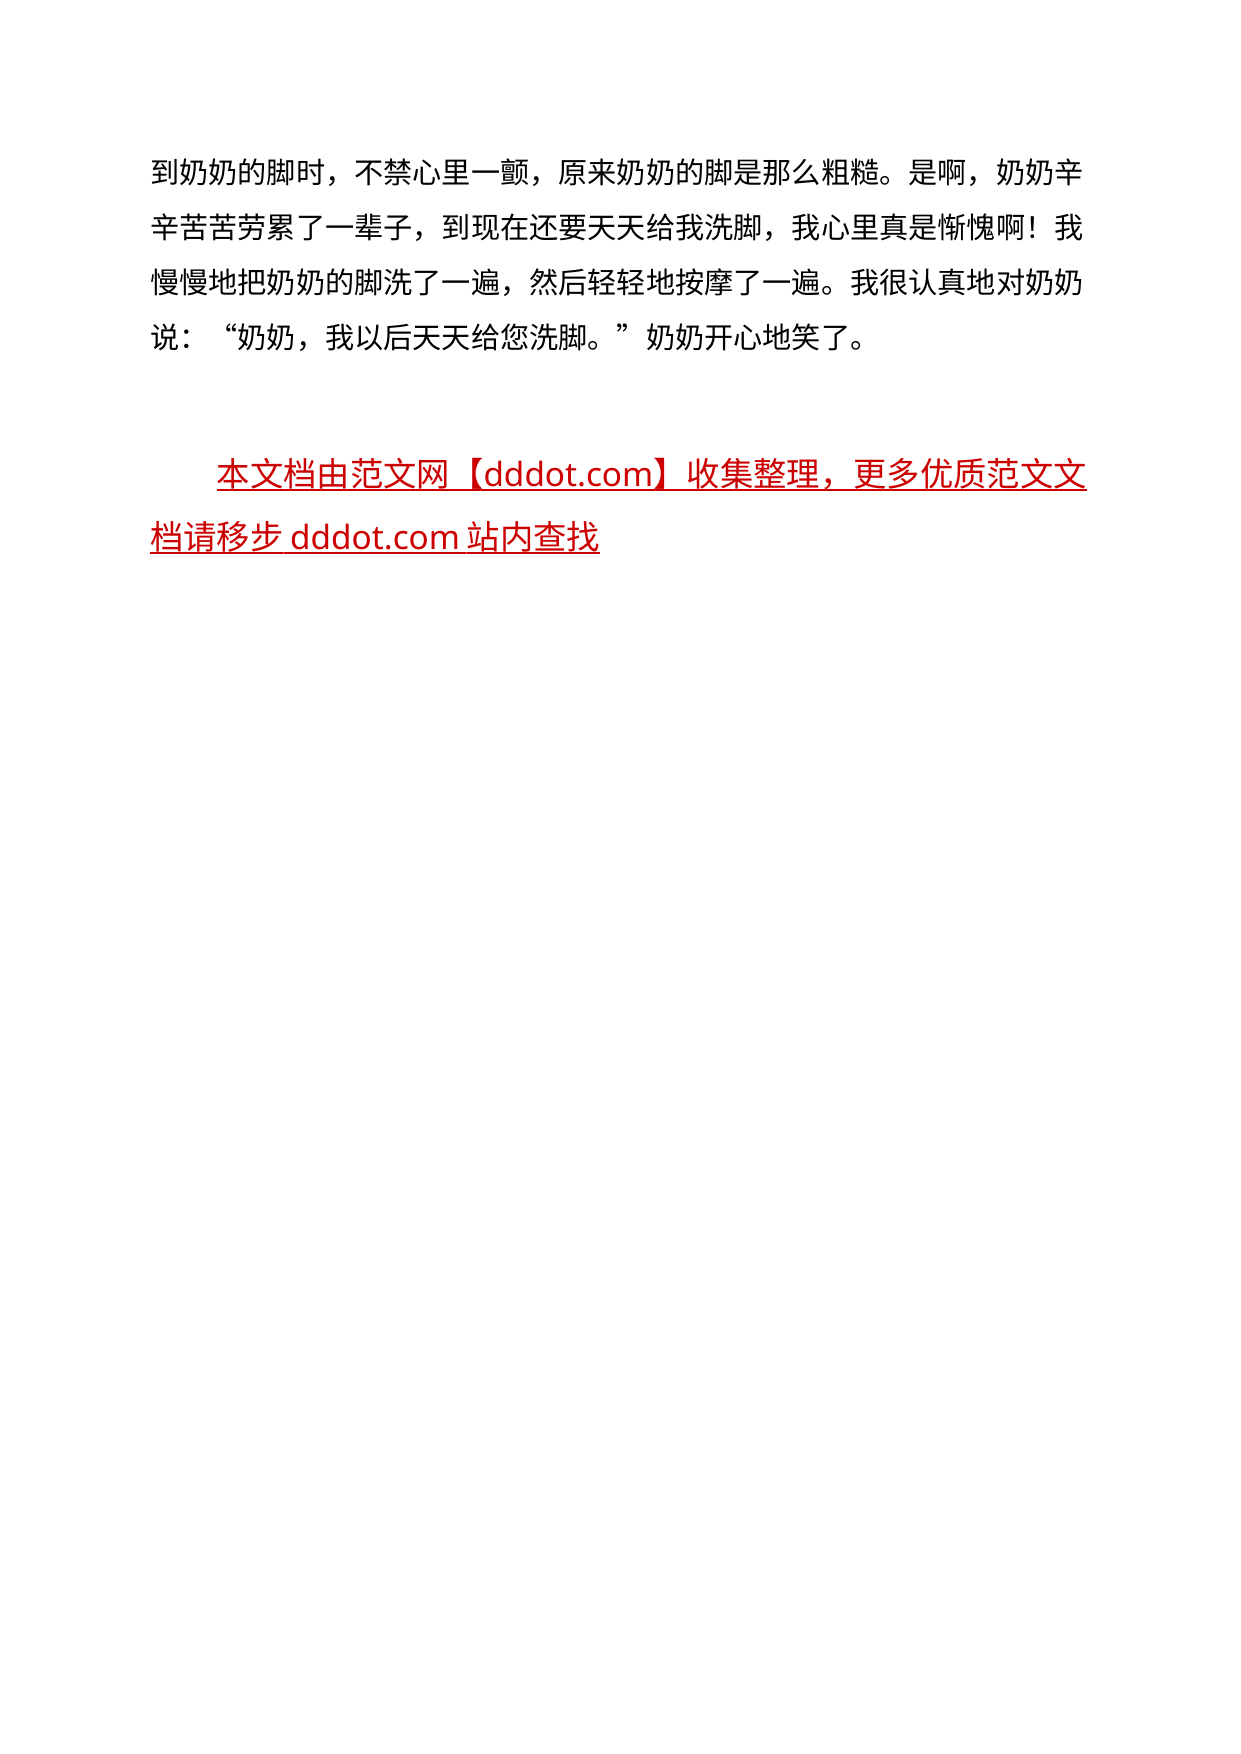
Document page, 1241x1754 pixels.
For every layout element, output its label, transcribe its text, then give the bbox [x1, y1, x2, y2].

text 本文档由范文网【dddot.com】收集整理，更多优质范文文档请移步dddot.com站内查找 [150, 448, 1090, 559]
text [150, 150, 1090, 357]
